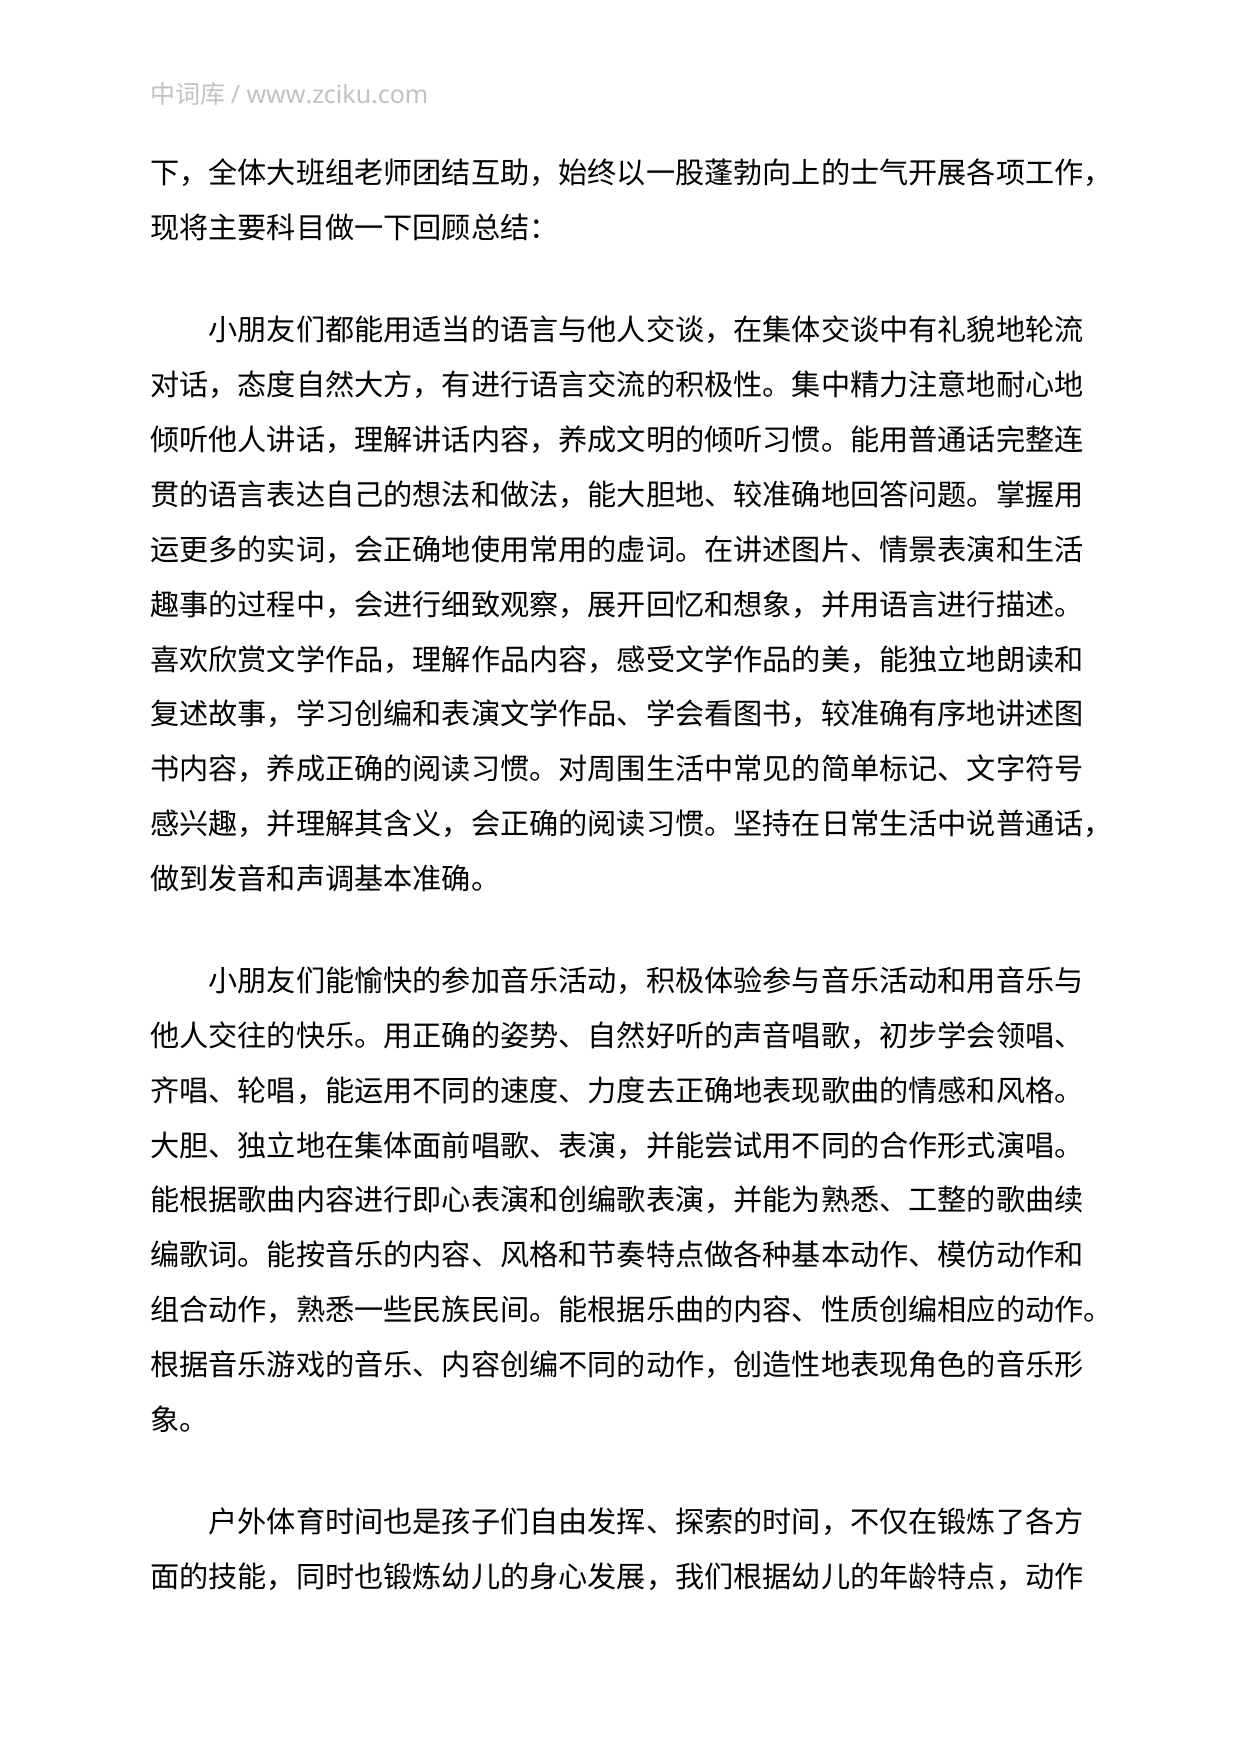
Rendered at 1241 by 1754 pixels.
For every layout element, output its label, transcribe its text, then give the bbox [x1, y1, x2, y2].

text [150, 1498, 1090, 1596]
text 小朋友们能愉快的参加音乐活动，积极体验参与音乐活动和用音乐与他人交往的快乐。用正确的姿势、自然好听的声音唱歌，初步学会领唱、齐唱、轮唱，能运用不同的速度、力度去正确地表现歌曲的情感和风格。大胆、独立地在集体面前唱歌、表演，并能尝试用不同的合作形式演唱。能根据歌曲内容进行即心表演和创编歌表演，并能为熟悉、工整的歌曲续编歌词。能按音乐的内容、风格和节奏特点做各种基本动作、模仿动作和组合动作，熟悉一些民族民间。能根据乐曲的内容、性质创编相应的动作。根据音乐游戏的音乐、内容创编不同的动作，创造性地表现角色的音乐形象。 [150, 957, 1090, 1439]
text 小朋友们都能用适当的语言与他人交谈，在集体交谈中有礼貌地轮流对话，态度自然大方，有进行语言交流的积极性。集中精力注意地耐心地倾听他人讲话，理解讲话内容，养成文明的倾听习惯。能用普通话完整连贯的语言表达自己的想法和做法，能大胆地、较准确地回答问题。掌握用运更多的实词，会正确地使用常用的虚词。在讲述图片、情景表演和生活趣事的过程中，会进行细致观察，展开回忆和想象，并用语言进行描述。喜欢欣赏文学作品，理解作品内容，感受文学作品的美，能独立地朗读和复述故事，学习创编和表演文学作品、学会看图书，较准确有序地讲述图书内容，养成正确的阅读习惯。对周围生活中常见的简单标记、文字符号感兴趣，并理解其含义，会正确的阅读习惯。坚持在日常生活中说普通话，做到发音和声调基本准确。 [150, 307, 1090, 898]
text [150, 150, 1090, 247]
